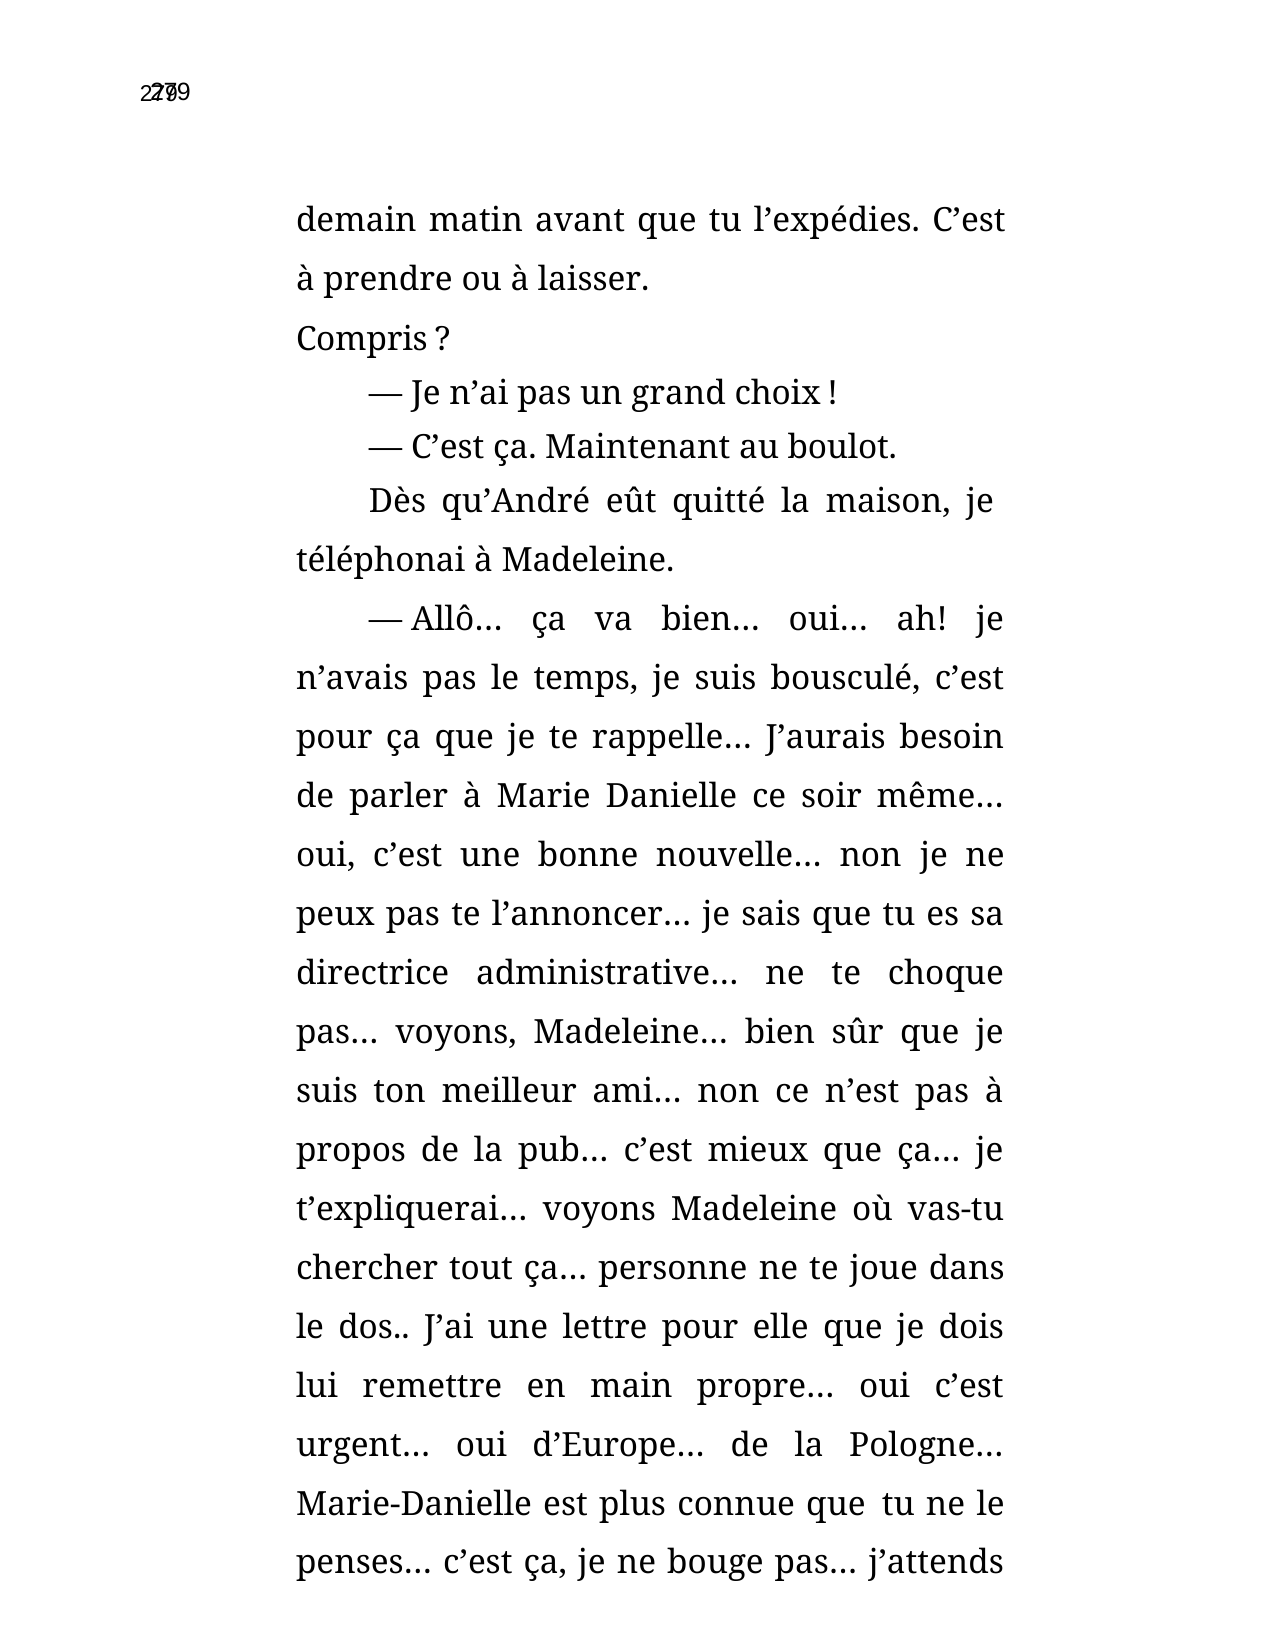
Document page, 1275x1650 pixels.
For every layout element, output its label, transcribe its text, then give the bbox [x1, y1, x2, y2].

text Compris ? [296, 314, 1135, 360]
text Dès qu’André eût quitté la maison, je téléphonai à Madeleine. [296, 477, 994, 581]
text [296, 595, 1004, 1584]
text — C’est ça. Maintenant au boulot. [369, 423, 1135, 468]
text — Je n’ai pas un grand choix ! [369, 368, 1135, 414]
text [296, 196, 1006, 300]
